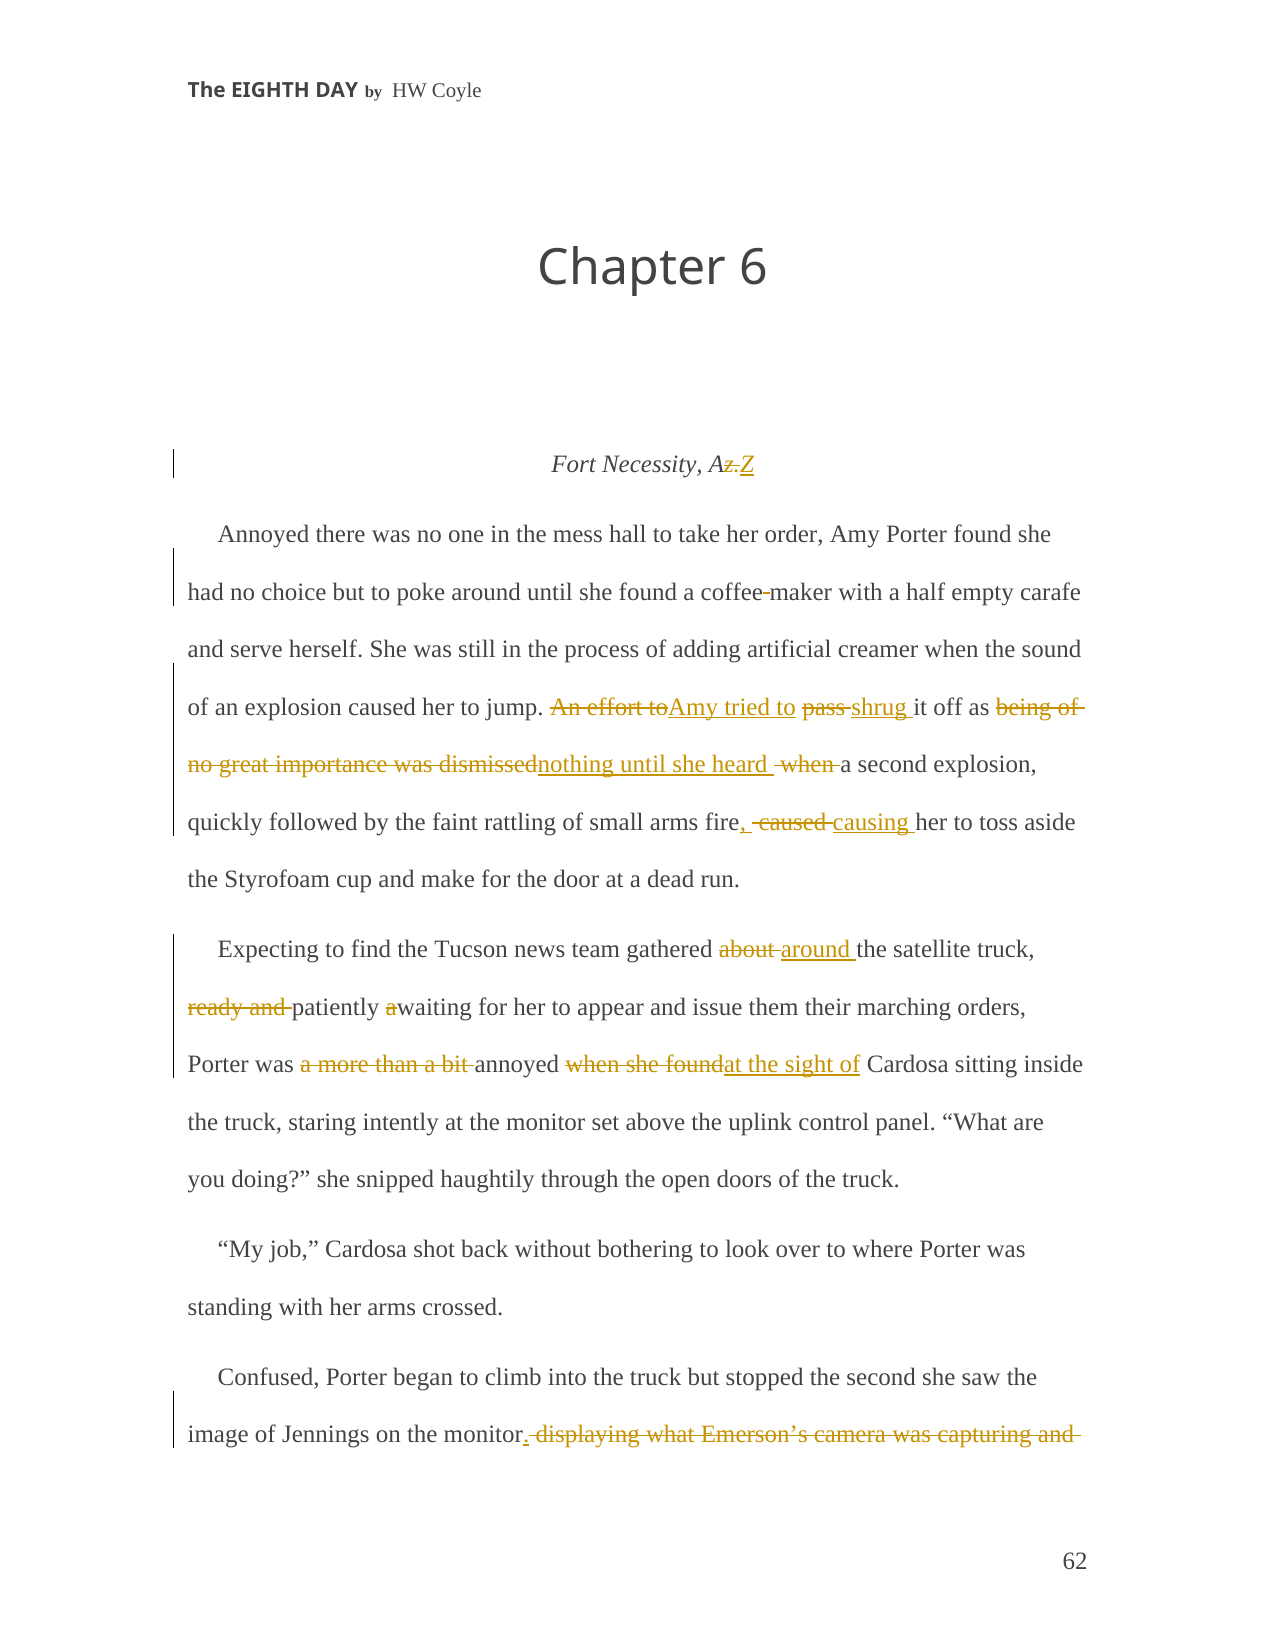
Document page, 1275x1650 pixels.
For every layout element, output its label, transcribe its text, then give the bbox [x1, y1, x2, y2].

text Annoyed there was no one in the mess hall to take her order, Amy Porter found she had no choice but to poke around until she found a coffeemaker with a half empty carafe and serve herself. She was still in the process of adding artificial creamer when the sound of an explosion caused her to jump. it off as a second explosion, quickly followed by the faint rattling of small arms fireher to toss aside the Styrofoam cup and make for the door at a dead run. [187, 519, 1087, 893]
text “My job,” Cardosa shot back without bothering to look over to where Porter was standing with her arms crossed. [187, 1234, 1087, 1321]
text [187, 1362, 1087, 1448]
text Expecting to find the Tucson news team gathered the satellite truck, patiently waiting for her to appear and issue them their marching orders, Porter was annoyed Cardosa sitting inside the truck, staring intently at the monitor set above the uplink control panel. “What are you doing?” she snipped haughtily through the open doors of the truck. [187, 934, 1087, 1193]
text Chapter 6 [187, 231, 1087, 299]
text Fort Necessity, A [187, 449, 1087, 478]
